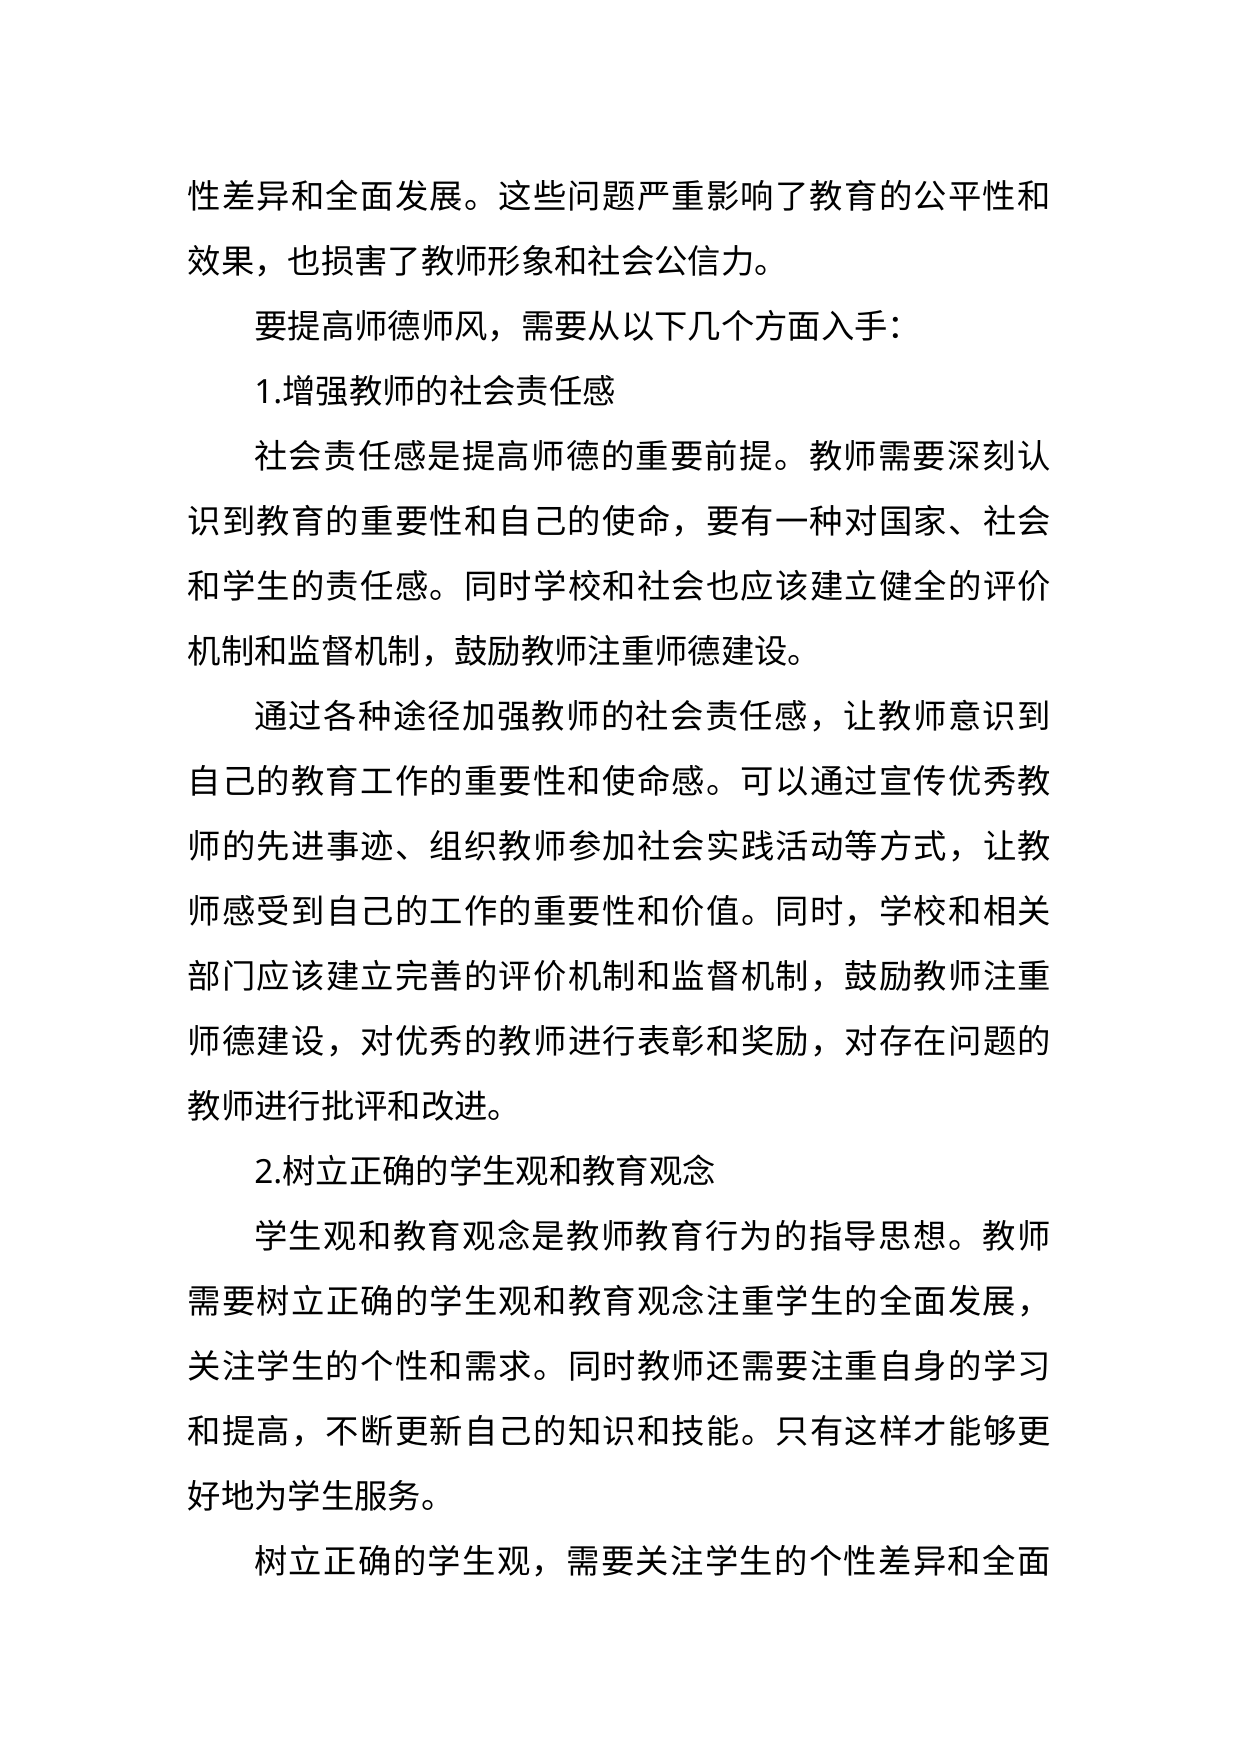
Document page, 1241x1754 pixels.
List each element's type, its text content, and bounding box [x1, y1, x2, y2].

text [187, 1527, 1053, 1592]
text 通过各种途径加强教师的社会责任感，让教师意识到自己的教育工作的重要性和使命感。可以通过宣传优秀教师的先进事迹、组织教师参加社会实践活动等方式，让教师感受到自己的工作的重要性和价值。同时，学校和相关部门应该建立完善的评价机制和监督机制，鼓励教师注重师德建设，对优秀的教师进行表彰和奖励，对存在问题的教师进行批评和改进。 [187, 682, 1053, 1137]
text 社会责任感是提高师德的重要前提。教师需要深刻认识到教育的重要性和自己的使命，要有一种对国家、社会和学生的责任感。同时学校和社会也应该建立健全的评价机制和监督机制，鼓励教师注重师德建设。 [187, 422, 1053, 682]
text 要提高师德师风，需要从以下几个方面入手： [187, 292, 1053, 357]
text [187, 162, 1053, 292]
text 1.增强教师的社会责任感 [187, 357, 1053, 422]
text 2.树立正确的学生观和教育观念 [187, 1137, 1053, 1202]
text 学生观和教育观念是教师教育行为的指导思想。教师需要树立正确的学生观和教育观念注重学生的全面发展，关注学生的个性和需求。同时教师还需要注重自身的学习和提高，不断更新自己的知识和技能。只有这样才能够更好地为学生服务。 [187, 1202, 1053, 1527]
